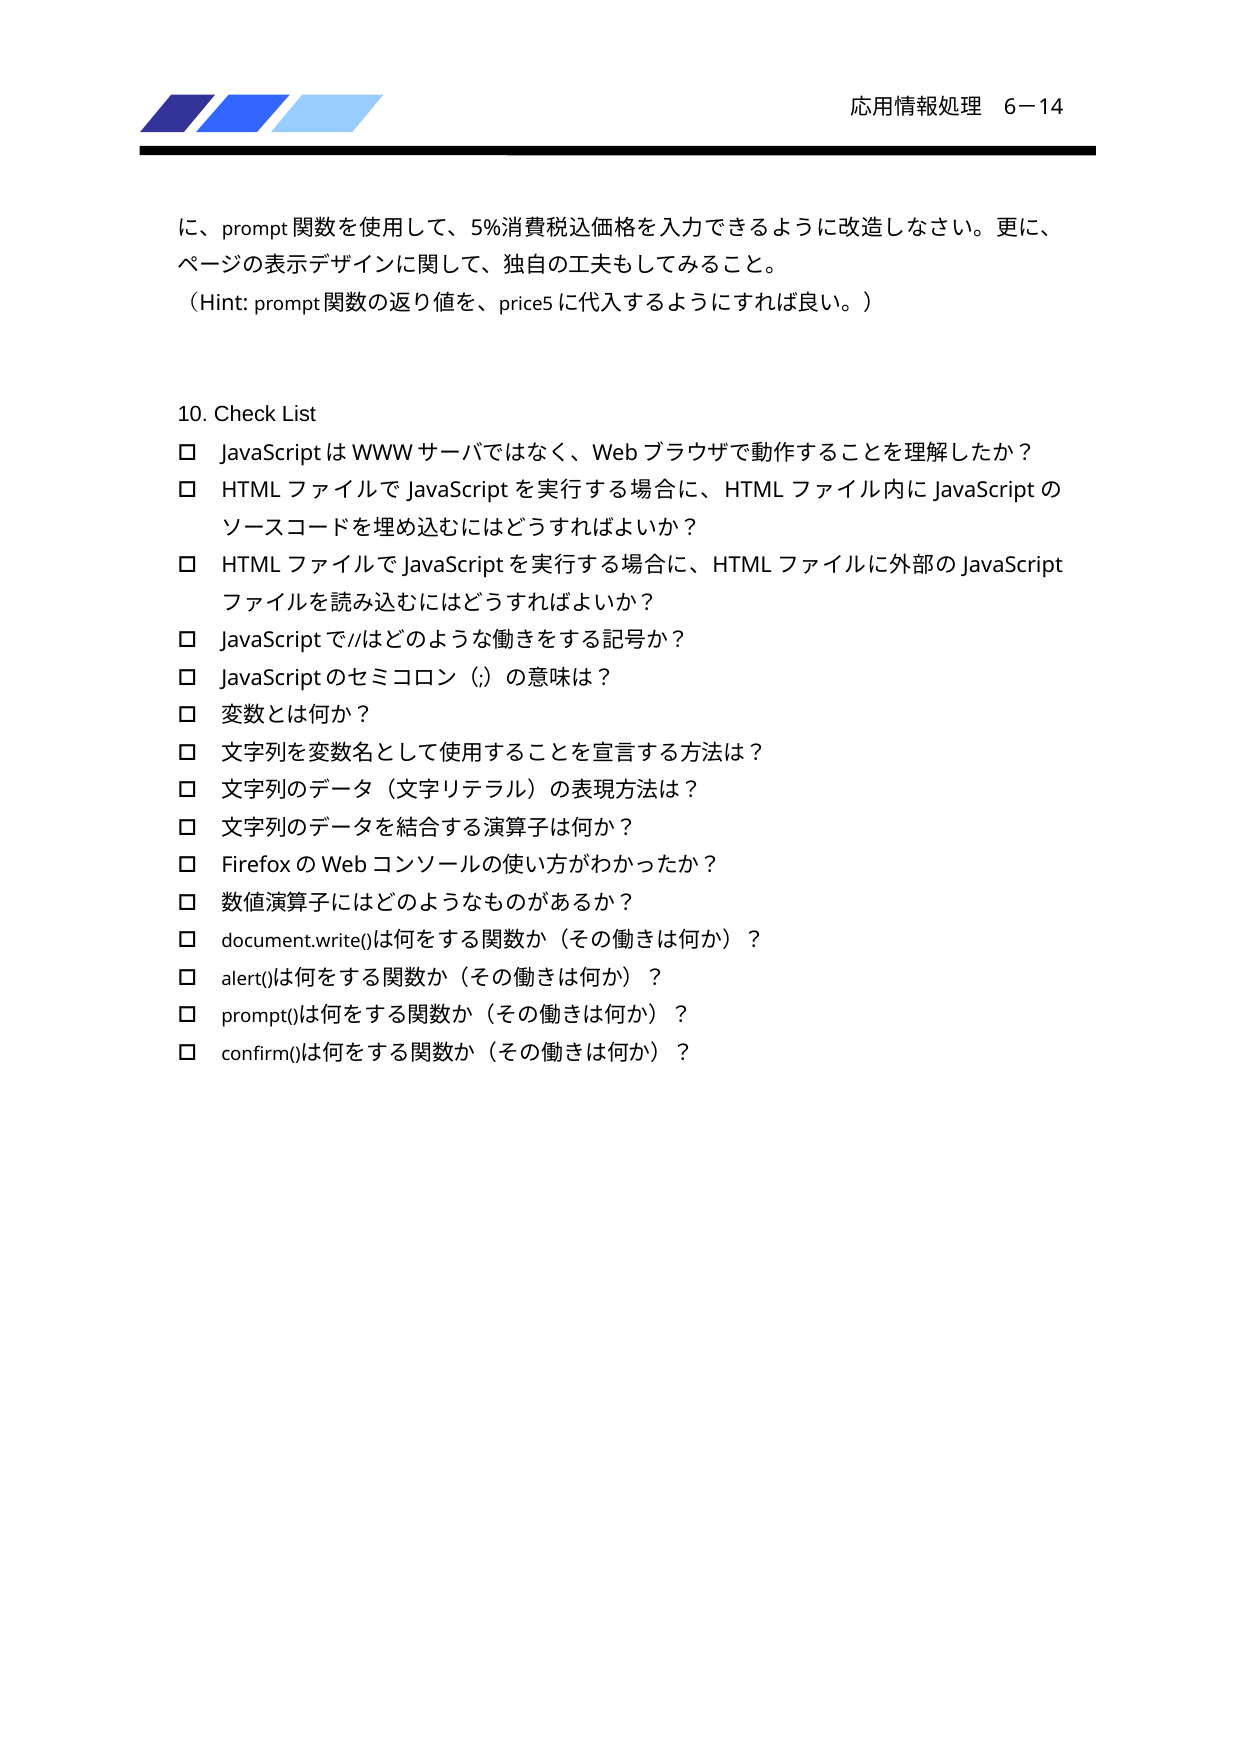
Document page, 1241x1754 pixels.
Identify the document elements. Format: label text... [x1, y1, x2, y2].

list HTMLファイルでJavaScriptを実行する場合に、HTMLファイルに外部のJavaScriptファイルを読み込むにはどうすればよいか？ [177, 544, 1063, 619]
list HTMLファイルでJavaScriptを実行する場合に、HTMLファイル内にJavaScriptのソースコードを埋め込むにはどうすればよいか？ [177, 469, 1063, 544]
list 数値演算子にはどのようなものがあるか？ [177, 882, 1063, 919]
list 変数とは何か？ [177, 694, 1063, 732]
list confirm()は何をする関数か（その働きは何か）？ [177, 1032, 1063, 1069]
list FirefoxのWebコンソールの使い方がわかったか？ [177, 844, 1063, 882]
text （Hint: prompt関数の返り値を、price5に代入するようにすれば良い。） [177, 282, 1063, 319]
list document.write()は何をする関数か（その働きは何か）？ [177, 919, 1063, 957]
subtitle 10. Check List [177, 394, 1063, 432]
list JavaScriptのセミコロン（;）の意味は？ [177, 657, 1063, 694]
list 文字列のデータを結合する演算子は何か？ [177, 807, 1063, 844]
list prompt()は何をする関数か（その働きは何か）？ [177, 994, 1063, 1032]
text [177, 207, 1063, 282]
list 文字列のデータ（文字リテラル）の表現方法は？ [177, 769, 1063, 807]
list JavaScriptで//はどのような働きをする記号か？ [177, 619, 1063, 657]
list JavaScriptはWWWサーバではなく、Webブラウザで動作することを理解したか？ [177, 432, 1063, 469]
list 文字列を変数名として使用することを宣言する方法は？ [177, 732, 1063, 769]
list alert()は何をする関数か（その働きは何か）？ [177, 957, 1063, 994]
